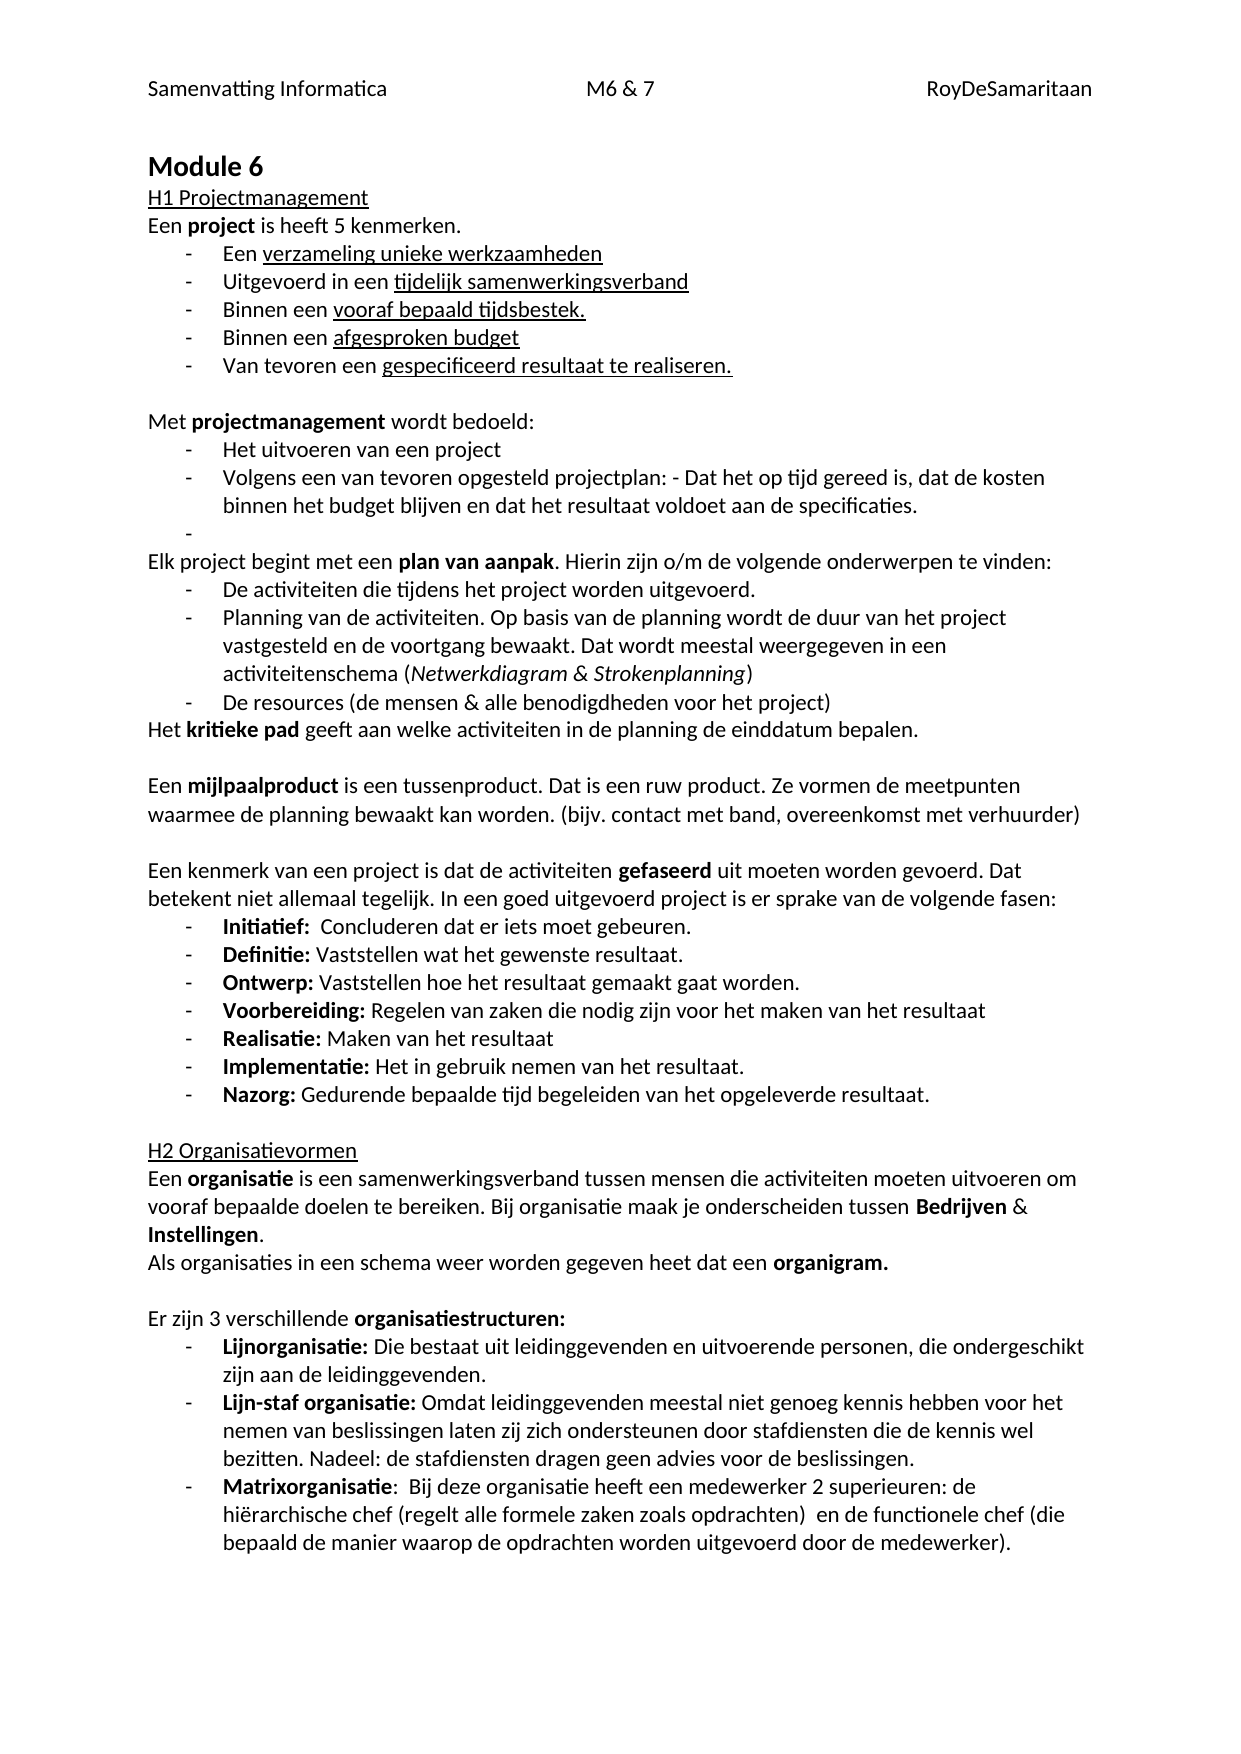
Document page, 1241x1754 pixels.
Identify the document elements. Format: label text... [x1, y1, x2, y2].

text Het kritieke pad geeft aan welke activiteiten in de planning de einddatum bepalen. [148, 716, 1093, 744]
text Er zijn 3 verschillende organisatiestructuren: [148, 1304, 1093, 1332]
list Lijnorganisatie: Die bestaat uit leidinggevenden en uitvoerende personen, die ondergeschikt zijn aan de leidinggevenden. [185, 1332, 1093, 1388]
text H2 Organisatievormen [148, 1136, 1093, 1164]
list Definitie: Vaststellen wat het gewenste resultaat. [185, 940, 1093, 968]
list Een verzameling unieke werkzaamheden [185, 239, 1093, 267]
text H1 Projectmanagement [148, 183, 1093, 211]
text Een kenmerk van een project is dat de activiteiten gefaseerd uit moeten worden gevoerd. Dat betekent niet allemaal tegelijk. In een goed uitgevoerd project is er sprake van de volgende fasen: [148, 856, 1093, 912]
text Module 6 [148, 148, 1093, 183]
list Van tevoren een gespecificeerd resultaat te realiseren. [185, 351, 1093, 379]
list Lijn-staf organisatie: Omdat leidinggevenden meestal niet genoeg kennis hebben voor het nemen van beslissingen laten zij zich ondersteunen door stafdiensten die de kennis wel bezitten. Nadeel: de stafdiensten dragen geen advies voor de beslissingen. [185, 1388, 1093, 1472]
list Voorbereiding: Regelen van zaken die nodig zijn voor het maken van het resultaat [185, 996, 1093, 1024]
text Een mijlpaalproduct is een tussenproduct. Dat is een ruw product. Ze vormen de meetpunten waarmee de planning bewaakt kan worden. (bijv. contact met band, overeenkomst met verhuurder) [148, 772, 1093, 828]
list Implementatie: Het in gebruik nemen van het resultaat. [185, 1052, 1093, 1080]
text Met projectmanagement wordt bedoeld: [148, 407, 1093, 435]
list Matrixorganisatie: Bij deze organisatie heeft een medewerker 2 superieuren: de hiërarchische chef (regelt alle formele zaken zoals opdrachten) en de functionele chef (die bepaald de manier waarop de opdrachten worden uitgevoerd door de medewerker). [185, 1472, 1093, 1556]
list Binnen een vooraf bepaald tijdsbestek. [185, 295, 1093, 323]
text Elk project begint met een plan van aanpak. Hierin zijn o/m de volgende onderwerpen te vinden: [148, 547, 1093, 576]
list Initiatief: Concluderen dat er iets moet gebeuren. [185, 912, 1093, 940]
list Binnen een afgesproken budget [185, 323, 1093, 351]
list De resources (de mensen & alle benodigdheden voor het project) [185, 688, 1093, 716]
text Als organisaties in een schema weer worden gegeven heet dat een organigram. [148, 1248, 1093, 1276]
text Een organisatie is een samenwerkingsverband tussen mensen die activiteiten moeten uitvoeren om vooraf bepaalde doelen te bereiken. Bij organisatie maak je onderscheiden tussen Bedrijven & Instellingen. [148, 1164, 1093, 1248]
list Nazorg: Gedurende bepaalde tijd begeleiden van het opgeleverde resultaat. [185, 1080, 1093, 1108]
list Volgens een van tevoren opgesteld projectplan: - Dat het op tijd gereed is, dat de kosten binnen het budget blijven en dat het resultaat voldoet aan de specificaties. [185, 463, 1093, 519]
list Het uitvoeren van een project [185, 435, 1093, 463]
list Realisatie: Maken van het resultaat [185, 1024, 1093, 1052]
list Ontwerp: Vaststellen hoe het resultaat gemaakt gaat worden. [185, 968, 1093, 996]
list Planning van de activiteiten. Op basis van de planning wordt de duur van het project vastgesteld en de voortgang bewaakt. Dat wordt meestal weergegeven in een activiteitenschema (Netwerkdiagram & Strokenplanning) [185, 603, 1093, 688]
text Een project is heeft 5 kenmerken. [148, 211, 1093, 239]
list Uitgevoerd in een tijdelijk samenwerkingsverband [185, 267, 1093, 295]
list De activiteiten die tijdens het project worden uitgevoerd. [185, 576, 1093, 603]
